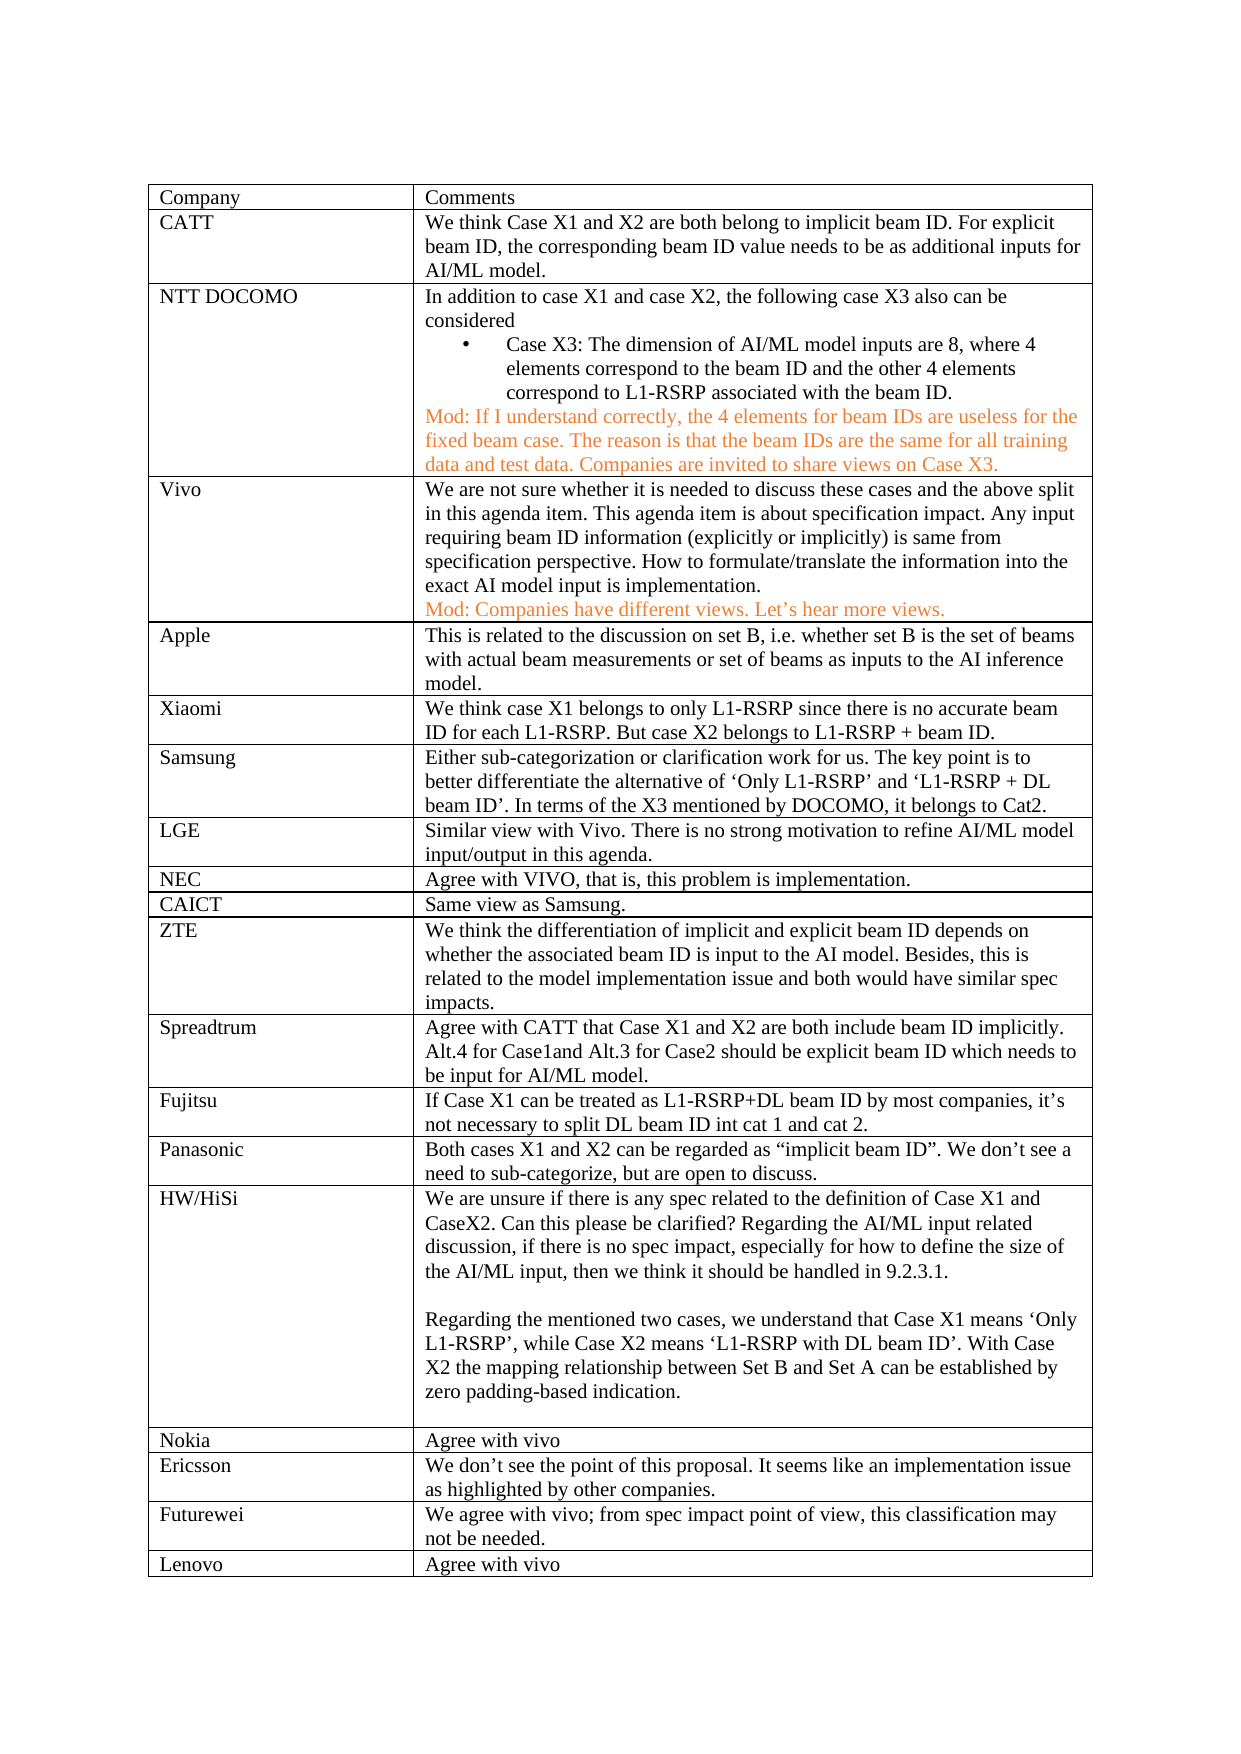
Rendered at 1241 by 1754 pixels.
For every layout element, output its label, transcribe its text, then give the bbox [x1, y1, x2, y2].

table_cell CATT [149, 210, 413, 282]
table_header Company [149, 185, 413, 209]
table_cell Fujitsu [149, 1088, 413, 1136]
table_cell We think case X1 belongs to only L1-RSRP since there is no accurate beam ID for each L1-RSRP. But case X2 belongs to L1-RSRP + beam ID. [414, 696, 1092, 744]
table_cell LGE [149, 818, 413, 866]
table_cell NEC [149, 867, 413, 891]
table_cell Ericsson [149, 1453, 413, 1501]
table_cell Agree with vivo [414, 1428, 1092, 1452]
table_cell Same view as Samsung. [414, 893, 1092, 916]
table_cell We think the differentiation of implicit and explicit beam ID depends on whether the associated beam ID is input to the AI model. Besides, this is related to the model implementation issue and both would have similar spec impacts. [414, 918, 1092, 1014]
table_cell Agree with VIVO, that is, this problem is implementation. [414, 867, 1092, 891]
table_cell Agree with CATT that Case X1 and X2 are both include beam ID implicitly. Alt.4 for Case1and Alt.3 for Case2 should be explicit beam ID which needs to be input for AI/ML model. [414, 1015, 1092, 1087]
table_cell ZTE [149, 918, 413, 1014]
table_cell Nokia [149, 1428, 413, 1452]
table_cell Samsung [149, 745, 413, 817]
table_cell If Case X1 can be treated as L1-RSRP+DL beam ID by most companies, it’s not necessary to split DL beam ID int cat 1 and cat 2. [414, 1088, 1092, 1136]
table_cell Similar view with Vivo. There is no strong motivation to refine AI/ML model input/output in this agenda. [414, 818, 1092, 866]
table_cell We agree with vivo; from spec impact point of view, this classification may not be needed. [414, 1502, 1092, 1550]
table_cell Lenovo [149, 1551, 413, 1576]
table_cell We are not sure whether it is needed to discuss these cases and the above split in this agenda item. This agenda item is about specification impact. Any input requiring beam ID information (explicitly or implicitly) is same from specification perspective. How to formulate/translate the information into the exact AI model input is implementation. Mod: Companies have different views. Let’s hear more views. [414, 477, 1092, 621]
table_cell CAICT [149, 893, 413, 916]
table_header Comments [414, 185, 1092, 209]
table_cell We don’t see the point of this proposal. It seems like an implementation issue as highlighted by other companies. [414, 1453, 1092, 1501]
table_cell We think Case X1 and X2 are both belong to implicit beam ID. For explicit beam ID, the corresponding beam ID value needs to be as additional inputs for AI/ML model. [414, 210, 1092, 282]
table_cell HW/HiSi [149, 1186, 413, 1427]
table_cell Either sub-categorization or clarification work for us. The key point is to better differentiate the alternative of ‘Only L1-RSRP’ and ‘L1-RSRP + DL beam ID’. In terms of the X3 mentioned by DOCOMO, it belongs to Cat2. [414, 745, 1092, 817]
table_cell In addition to case X1 and case X2, the following case X3 also can be considered Case X3: The dimension of AI/ML model inputs are 8, where 4 elements correspond to the beam ID and the other 4 elements correspond to L1-RSRP associated with the beam ID. Mod: If I understand correctly, the 4 elements for beam IDs are useless for the fixed beam case. The reason is that the beam IDs are the same for all training data and test data. Companies are invited to share views on Case X3. [414, 284, 1092, 476]
table_cell We are unsure if there is any spec related to the definition of Case X1 and CaseX2. Can this please be clarified? Regarding the AI/ML input related discussion, if there is no spec impact, especially for how to define the size of the AI/ML input, then we think it should be handled in 9.2.3.1. Regarding the mentioned two cases, we understand that Case X1 means ‘Only L1-RSRP’, while Case X2 means ‘L1-RSRP with DL beam ID’. With Case X2 the mapping relationship between Set B and Set A can be established by zero padding-based indication. [414, 1186, 1092, 1427]
table_cell Panasonic [149, 1137, 413, 1185]
table_cell Vivo [149, 477, 413, 621]
table_cell Futurewei [149, 1502, 413, 1550]
table_cell NTT DOCOMO [149, 284, 413, 476]
table_cell Apple [149, 623, 413, 695]
table_cell This is related to the discussion on set B, i.e. whether set B is the set of beams with actual beam measurements or set of beams as inputs to the AI inference model. [414, 623, 1092, 695]
table_cell Agree with vivo [414, 1551, 1092, 1576]
table_cell Both cases X1 and X2 can be regarded as “implicit beam ID”. We don’t see a need to sub-categorize, but are open to discuss. [414, 1137, 1092, 1185]
table_cell Spreadtrum [149, 1015, 413, 1087]
table_cell Xiaomi [149, 696, 413, 744]
